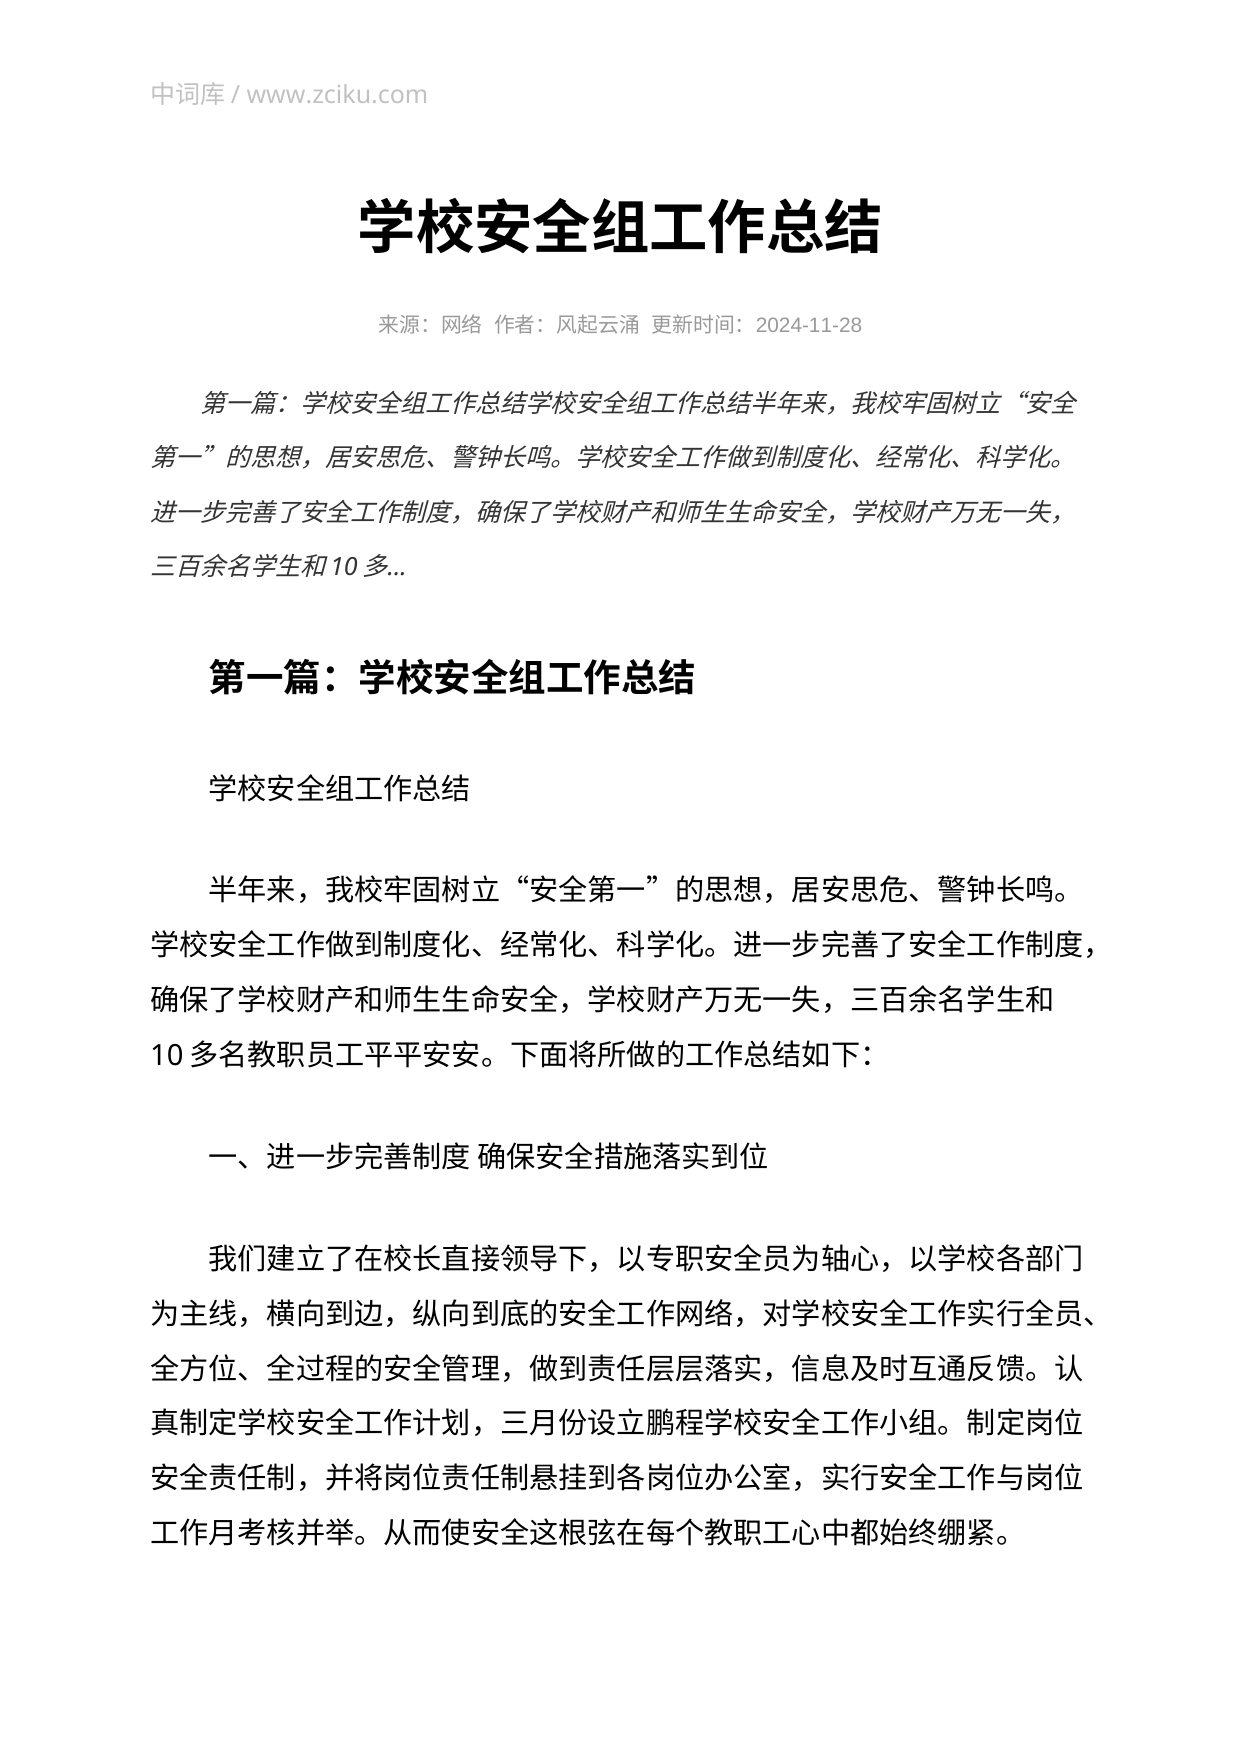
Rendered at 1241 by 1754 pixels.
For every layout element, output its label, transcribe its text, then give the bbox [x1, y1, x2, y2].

text 一、进一步完善制度 确保安全措施落实到位 [150, 1134, 1090, 1176]
text 第一篇：学校安全组工作总结学校安全组工作总结半年来，我校牢固树立“安全第一”的思想，居安思危、警钟长鸣。学校安全工作做到制度化、经常化、科学化。进一步完善了安全工作制度，确保了学校财产和师生生命安全，学校财产万无一失，三百余名学生和10多... [150, 383, 1090, 583]
subtitle 学校安全组工作总结 [150, 181, 1090, 266]
text 来源：网络 作者：风起云涌 更新时间：2024-11-28 [150, 313, 1090, 337]
text 学校安全组工作总结 [150, 765, 1090, 807]
text 半年来，我校牢固树立“安全第一”的思想，居安思危、警钟长鸣。学校安全工作做到制度化、经常化、科学化。进一步完善了安全工作制度，确保了学校财产和师生生命安全，学校财产万无一失，三百余名学生和10多名教职员工平平安安。下面将所做的工作总结如下： [150, 867, 1090, 1074]
text 我们建立了在校长直接领导下，以专职安全员为轴心，以学校各部门为主线，横向到边，纵向到底的安全工作网络，对学校安全工作实行全员、全方位、全过程的安全管理，做到责任层层落实，信息及时互通反馈。认真制定学校安全工作计划，三月份设立鹏程学校安全工作小组。制定岗位安全责任制，并将岗位责任制悬挂到各岗位办公室，实行安全工作与岗位工作月考核并举。从而使安全这根弦在每个教职工心中都始终绷紧。 [150, 1235, 1090, 1552]
text 第一篇：学校安全组工作总结 [150, 648, 1090, 702]
